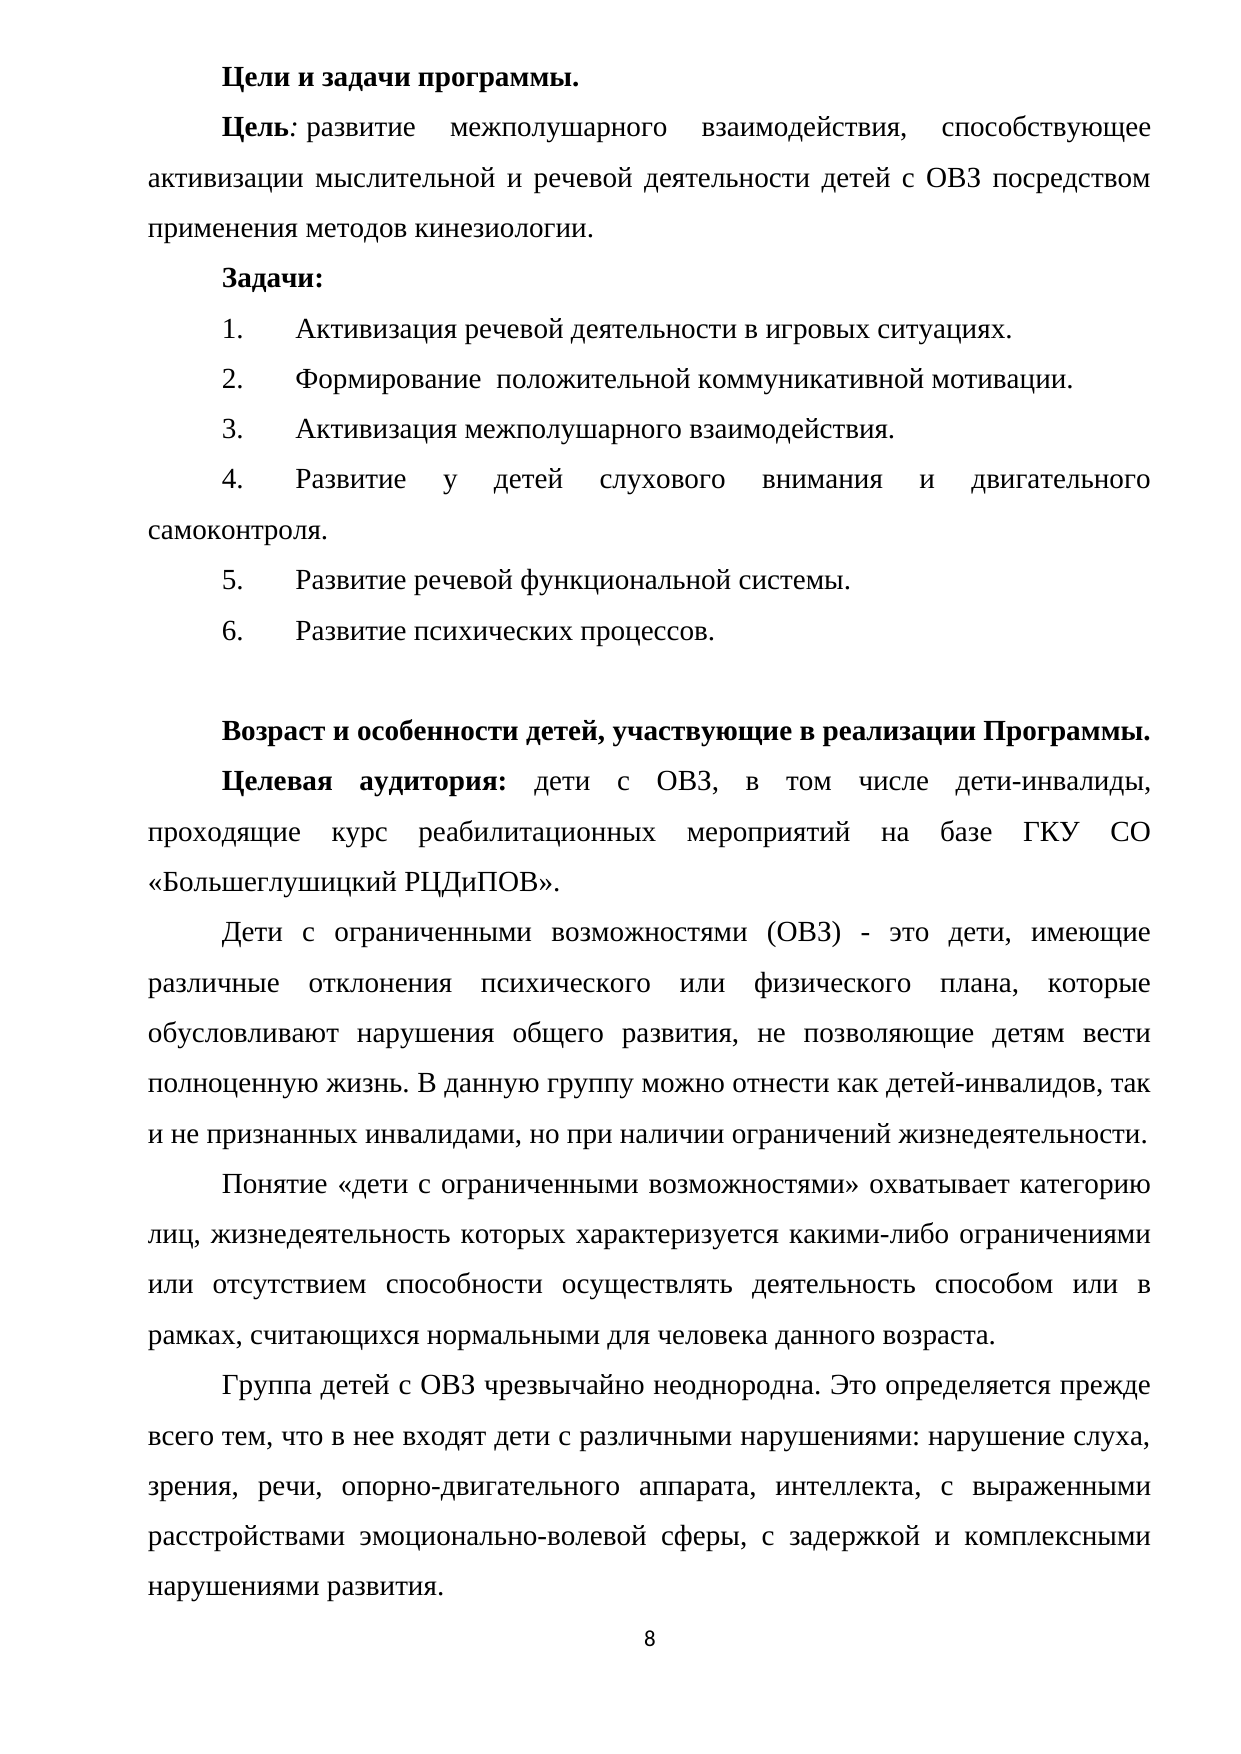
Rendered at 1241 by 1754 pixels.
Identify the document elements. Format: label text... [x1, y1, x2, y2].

text Цели и задачи программы. [148, 59, 1152, 93]
text Задачи: [148, 260, 1152, 294]
list Формирование положительной коммуникативной мотивации. [148, 361, 1152, 394]
text Цель: развитие межполушарного взаимодействия, способствующее активизации мыслительной и речевой деятельности детей с ОВЗ посредством применения методов кинезиологии. [148, 109, 1152, 244]
list Развитие у детей слухового внимания и двигательного самоконтроля. [148, 462, 1152, 546]
list Развитие речевой функциональной системы. [148, 562, 1152, 596]
text Возраст и особенности детей, участвующие в реализации Программы. [148, 713, 1152, 747]
list Активизация межполушарного взаимодействия. [148, 411, 1152, 445]
text Дети с ограниченными возможностями (ОВЗ) - это дети, имеющие различные отклонения психического или физического плана, которые обусловливают нарушения общего развития, не позволяющие детям вести полноценную жизнь. В данную группу можно отнести как детей-инвалидов, так и не признанных инвалидами, но при наличии ограничений жизнедеятельности. [148, 914, 1152, 1149]
text Группа детей с ОВЗ чрезвычайно неоднородна. Это определяется прежде всего тем, что в нее входят дети с различными нарушениями: нарушение слуха, зрения, речи, опорно-двигательного аппарата, интеллекта, с выраженными расстройствами эмоционально-волевой сферы, с задержкой и комплексными нарушениями развития. [148, 1367, 1152, 1602]
text Целевая аудитория: дети с ОВЗ, в том числе дети-инвалиды, проходящие курс реабилитационных мероприятий на базе ГКУ СО «Большеглушицкий РЦДиПОВ». [148, 763, 1152, 898]
list Активизация речевой деятельности в игровых ситуациях. [148, 311, 1152, 344]
text Понятие «дети с ограниченными возможностями» охватывает категорию лиц, жизнедеятельность которых характеризуется какими-либо ограничениями или отсутствием способности осуществлять деятельность способом или в рамках, считающихся нормальными для человека данного возраста. [148, 1166, 1152, 1351]
list Развитие психических процессов. [148, 613, 1152, 646]
